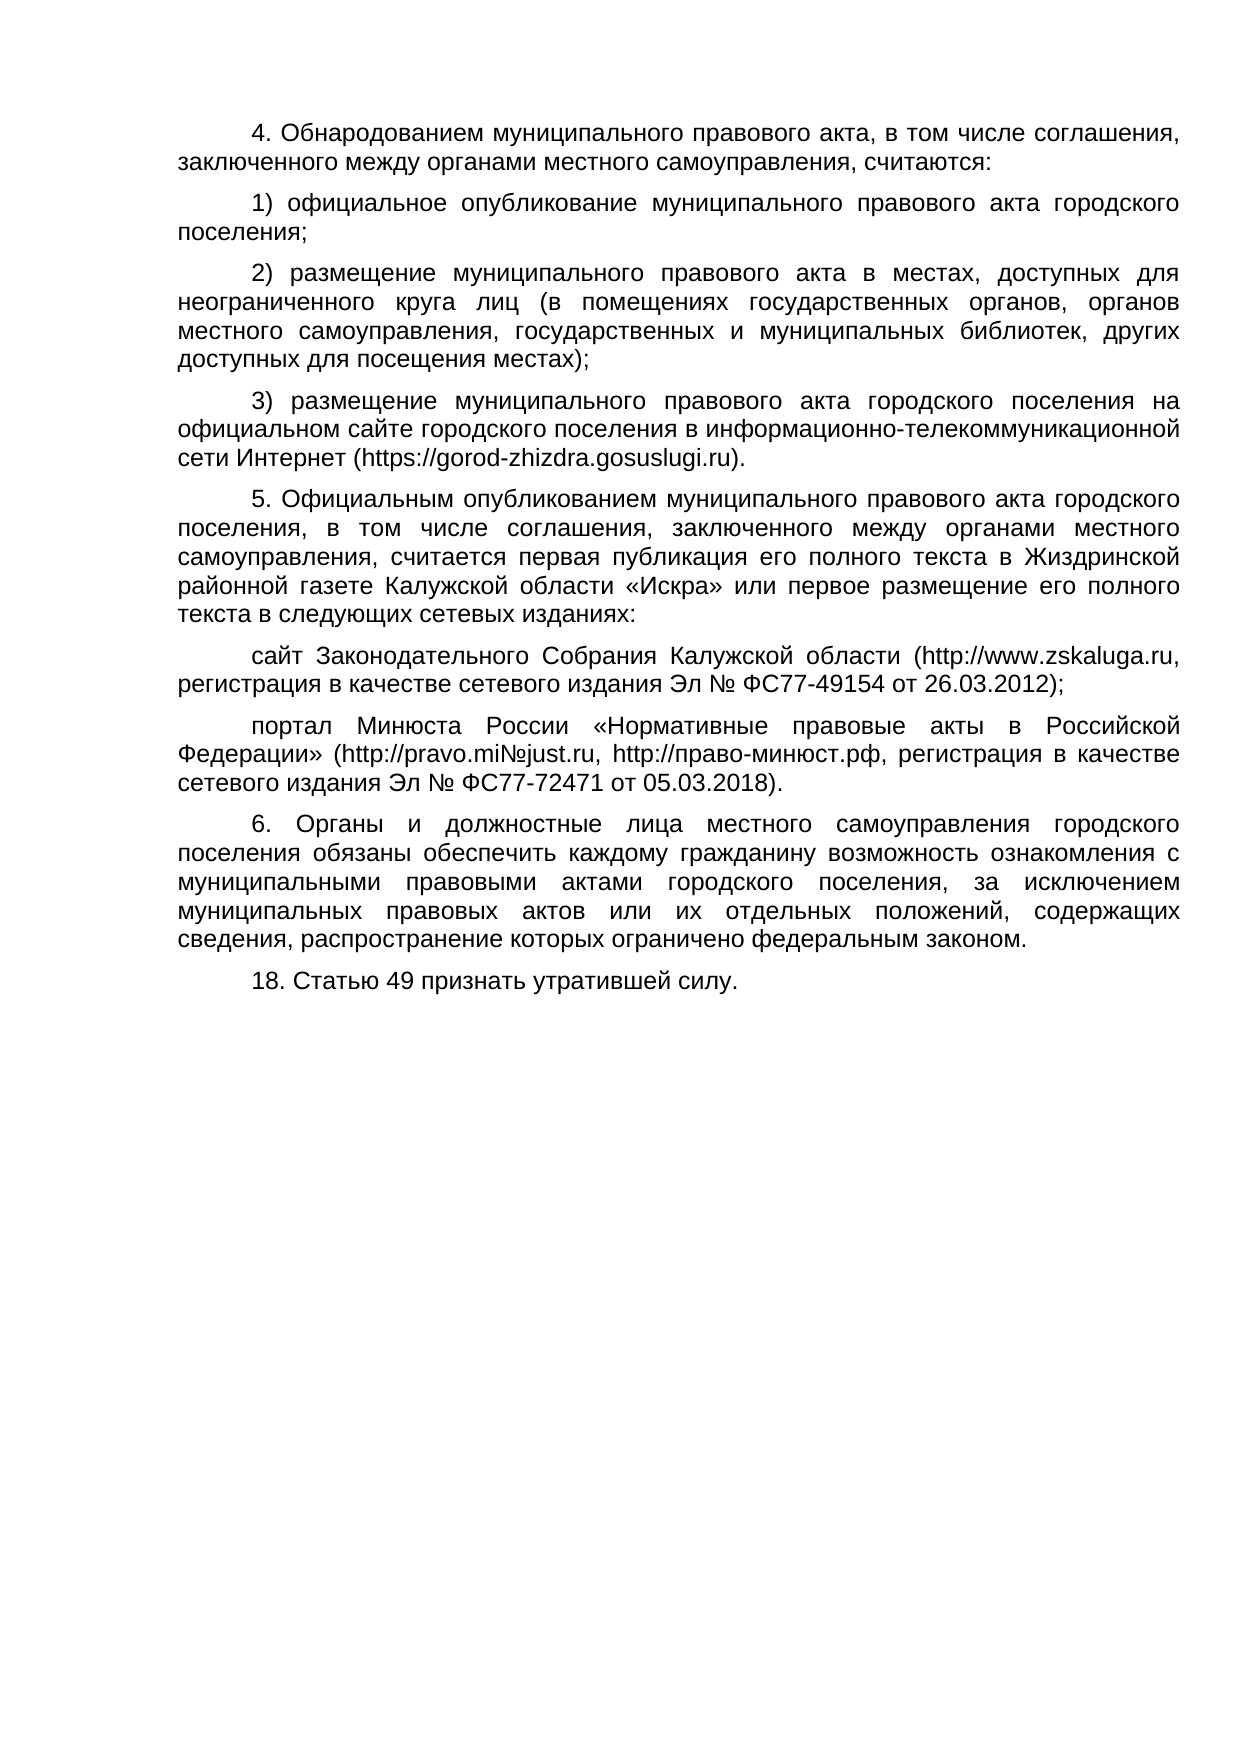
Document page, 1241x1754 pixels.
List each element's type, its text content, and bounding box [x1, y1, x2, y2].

text 4. Обнародованием муниципального правового акта, в том числе соглашения, заключенного между органами местного самоуправления, считаются: [177, 118, 1181, 176]
text 6. Органы и должностные лица местного самоуправления городского поселения обязаны обеспечить каждому гражданину возможность ознакомления с муниципальными правовыми актами городского поселения, за исключением муниципальных правовых актов или их отдельных положений, содержащих сведения, распространение которых ограничено федеральным законом. [177, 809, 1181, 953]
text сайт Законодательного Собрания Калужской области (http://www.zskaluga.ru, регистрация в качестве сетевого издания Эл № ФС77-49154 от 26.03.2012); [177, 641, 1181, 698]
text 1) официальное опубликование муниципального правового акта городского поселения; [177, 188, 1181, 246]
text 5. Официальным опубликованием муниципального правового акта городского поселения, в том числе соглашения, заключенного между органами местного самоуправления, считается первая публикация его полного текста в Жиздринской районной газете Калужской области «Искра» или первое размещение его полного текста в следующих сетевых изданиях: [177, 484, 1181, 628]
text 18. Статью 49 признать утратившей силу. [177, 966, 1181, 994]
text портал Минюста России «Нормативные правовые акты в Российской Федерации» (http://pravo.mi№just.ru, http://право-минюст.рф, регистрация в качестве сетевого издания Эл № ФС77-72471 от 05.03.2018). [177, 711, 1181, 797]
text 2) размещение муниципального правового акта в местах, доступных для неограниченного круга лиц (в помещениях государственных органов, органов местного самоуправления, государственных и муниципальных библиотек, других доступных для посещения местах); [177, 258, 1181, 373]
text 3) размещение муниципального правового акта городского поселения на официальном сайте городского поселения в информационно-телекоммуникационной сети Интернет (https://gorod-zhizdra.gosuslugi.ru). [177, 386, 1181, 472]
